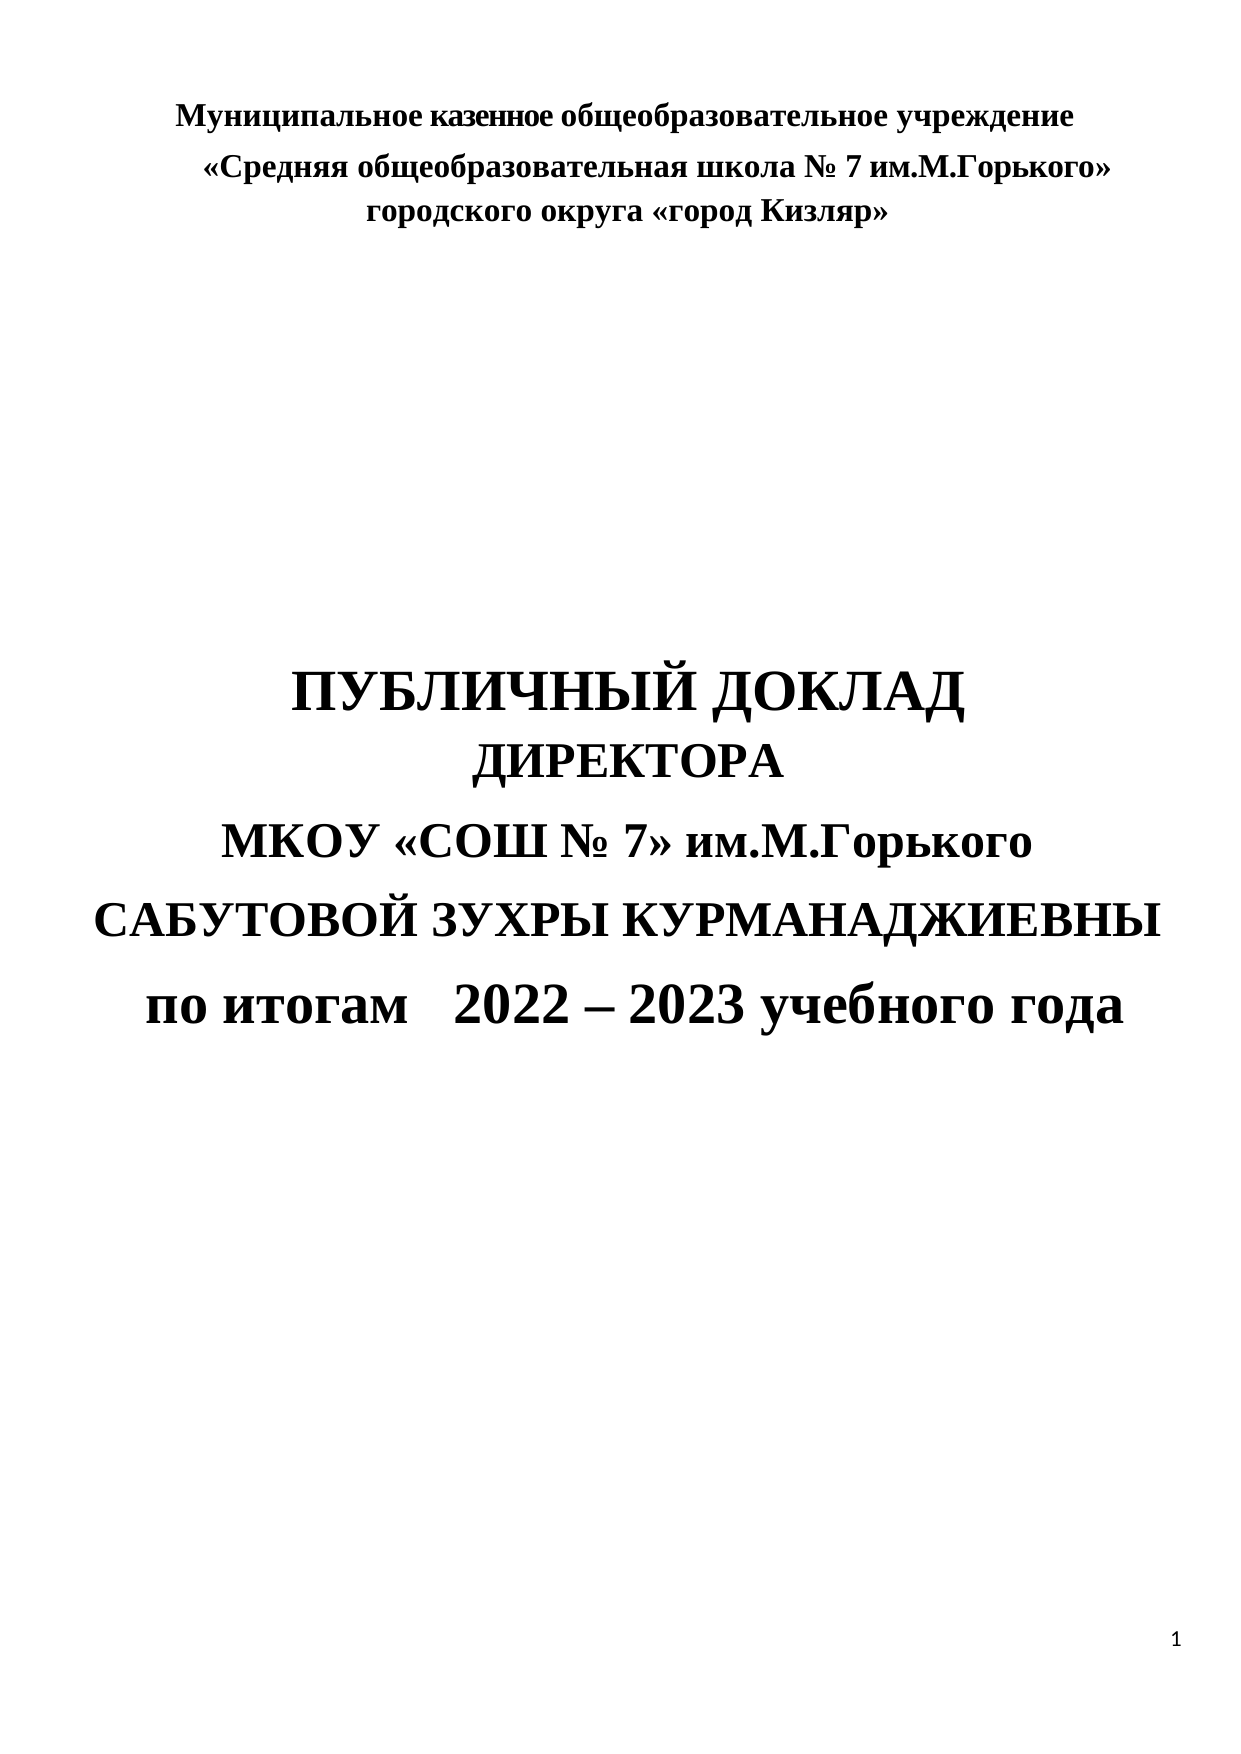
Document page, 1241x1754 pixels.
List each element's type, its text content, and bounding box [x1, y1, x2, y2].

text Муниципальное казенное общеобразовательное учреждение [74, 96, 1181, 134]
text «Средняя общеобразовательная школа № 7 им.М.Горького» городского округа «город Кизляр» [74, 147, 1181, 229]
text по итогам 2022 – 2023 учебного года [89, 969, 1181, 1036]
text ПУБЛИЧНЫЙ ДОКЛАД ДИРЕКТОРА [137, 656, 1119, 789]
text МКОУ «СОШ № 7» им.М.Горького [74, 811, 1181, 868]
text САБУТОВОЙ ЗУХРЫ КУРМАНАДЖИЕВНЫ [74, 890, 1181, 947]
